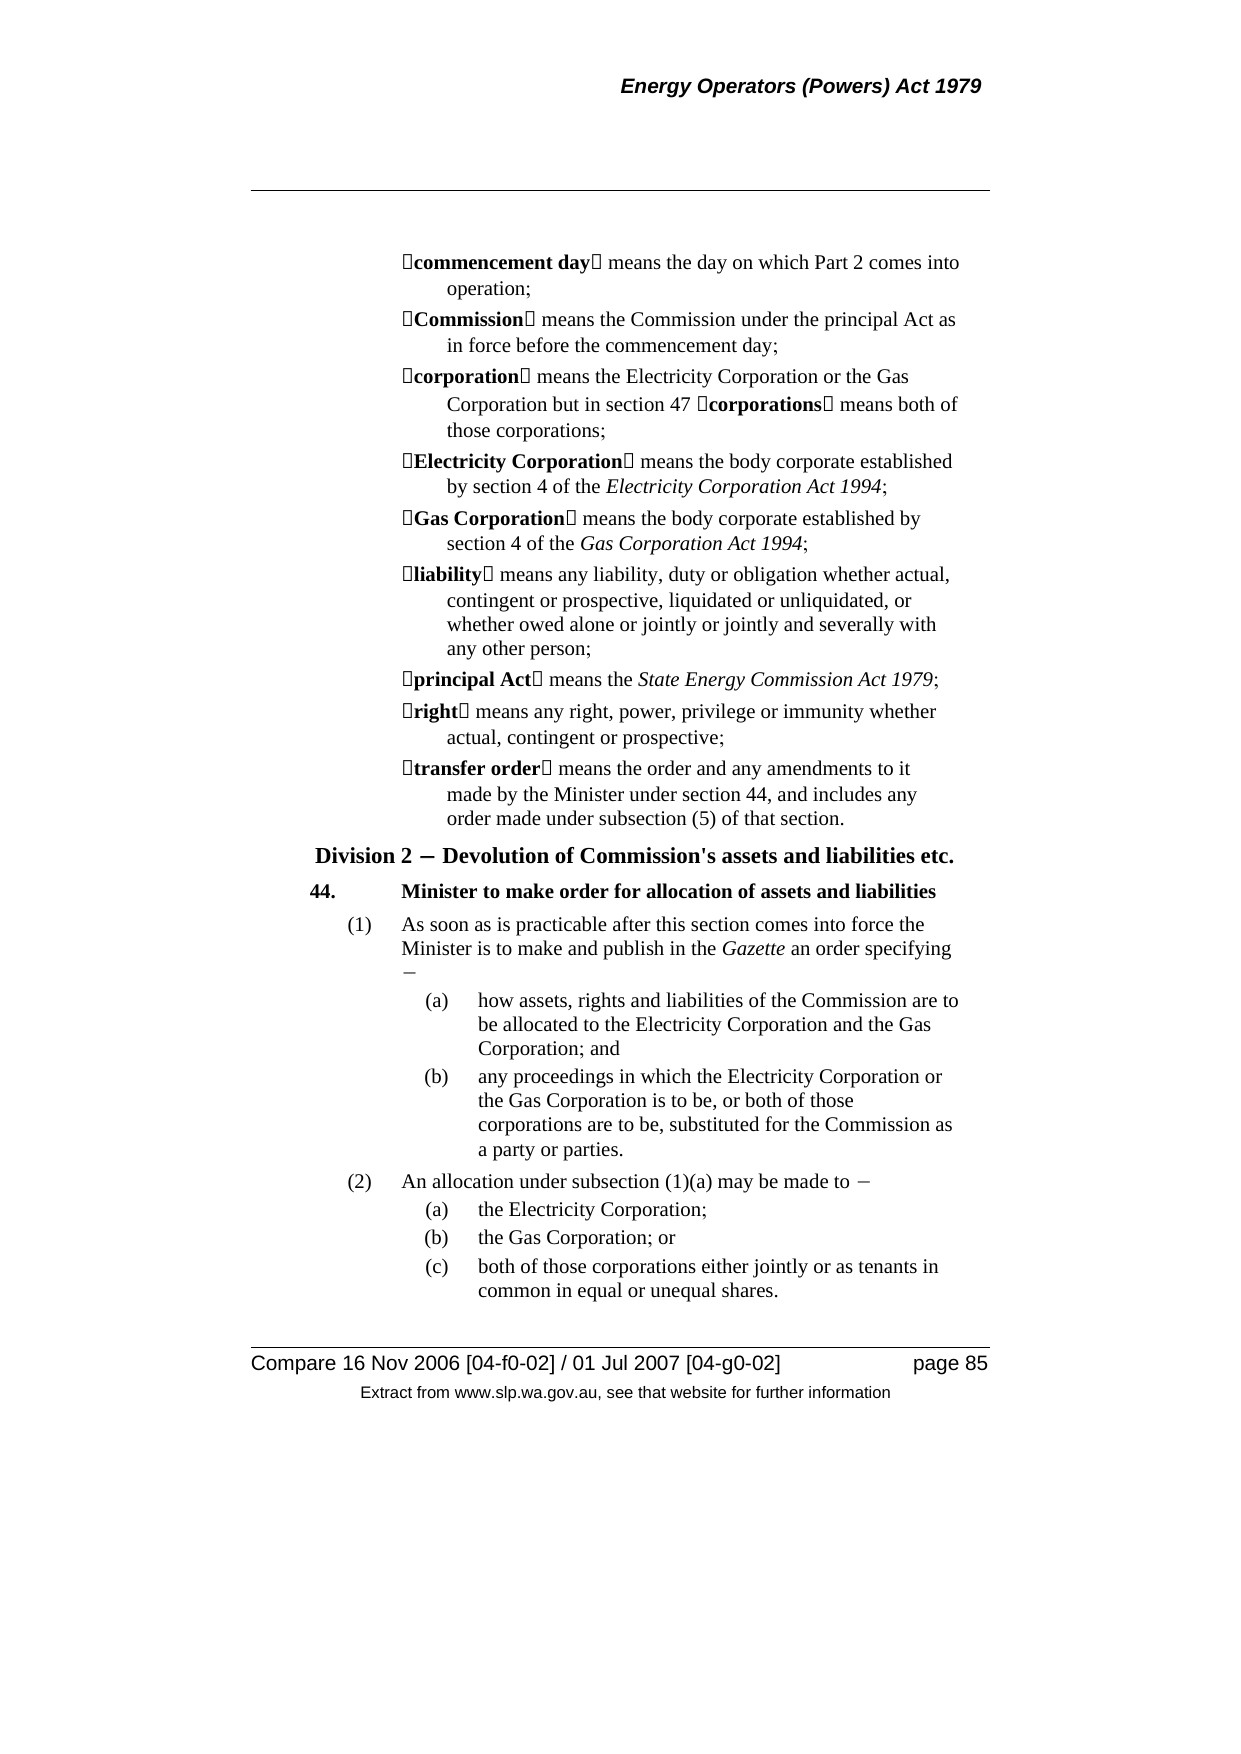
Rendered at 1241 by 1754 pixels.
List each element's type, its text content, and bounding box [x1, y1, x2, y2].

subtitle 44. Minister to make order for allocation of assets and liabilities [309, 879, 960, 903]
text commencement day means the day on which Part 2 comes into operation [369, 247, 960, 300]
text Commission means the Commission under the principal Act as in force before the commencement day [369, 304, 960, 357]
text (b) the Gas Corporation or [389, 1225, 960, 1249]
text right means any right, power, privilege or immunity whether actual, contingent or prospective [369, 697, 960, 749]
text (a) how assets, rights and liabilities of the Commission are to be allocated to the Electricity Corporation and the Gas Corporation and [389, 988, 960, 1060]
text transfer order means the order and any amendments to it made by the Minister under section 44, and includes any order made under subsection (5) of that section. [369, 753, 960, 830]
text (c) both of those corporations either jointly or as tenants in common in equal or unequal shares. [389, 1253, 960, 1302]
text liability means any liability, duty or obligation whether actual, contingent or prospective, liquidated or unliquidated, or whether owed alone or jointly or jointly and severally with any other person [369, 559, 960, 660]
text (a) the Electricity Corporation [389, 1197, 960, 1221]
text principal Act means the State Energy Commission Act 1979 [369, 664, 960, 692]
text Gas Corporation means the body corporate established by section 4 of the Gas Corporation Act 1994 [369, 503, 960, 555]
text (b) any proceedings in which the Electricity Corporation or the Gas Corporation is to be, or both of those corporations are to be, substituted for the Commission as a party or parties. [389, 1064, 960, 1161]
subtitle Division 2  Devolution of Commission's assets and liabilities etc. [309, 842, 960, 869]
text corporation means the Electricity Corporation or the Gas Corporation but in section 47 corporations means both of those corporations [369, 361, 960, 442]
text (1) As soon as is practicable after this section comes into force the Minister is to make and publish in the Gazette an order specifying  [312, 912, 960, 984]
text (2) An allocation under subsection (1)(a) may be made to  [312, 1169, 960, 1193]
text Electricity Corporation means the body corporate established by section 4 of the Electricity Corporation Act 1994 [369, 446, 960, 498]
